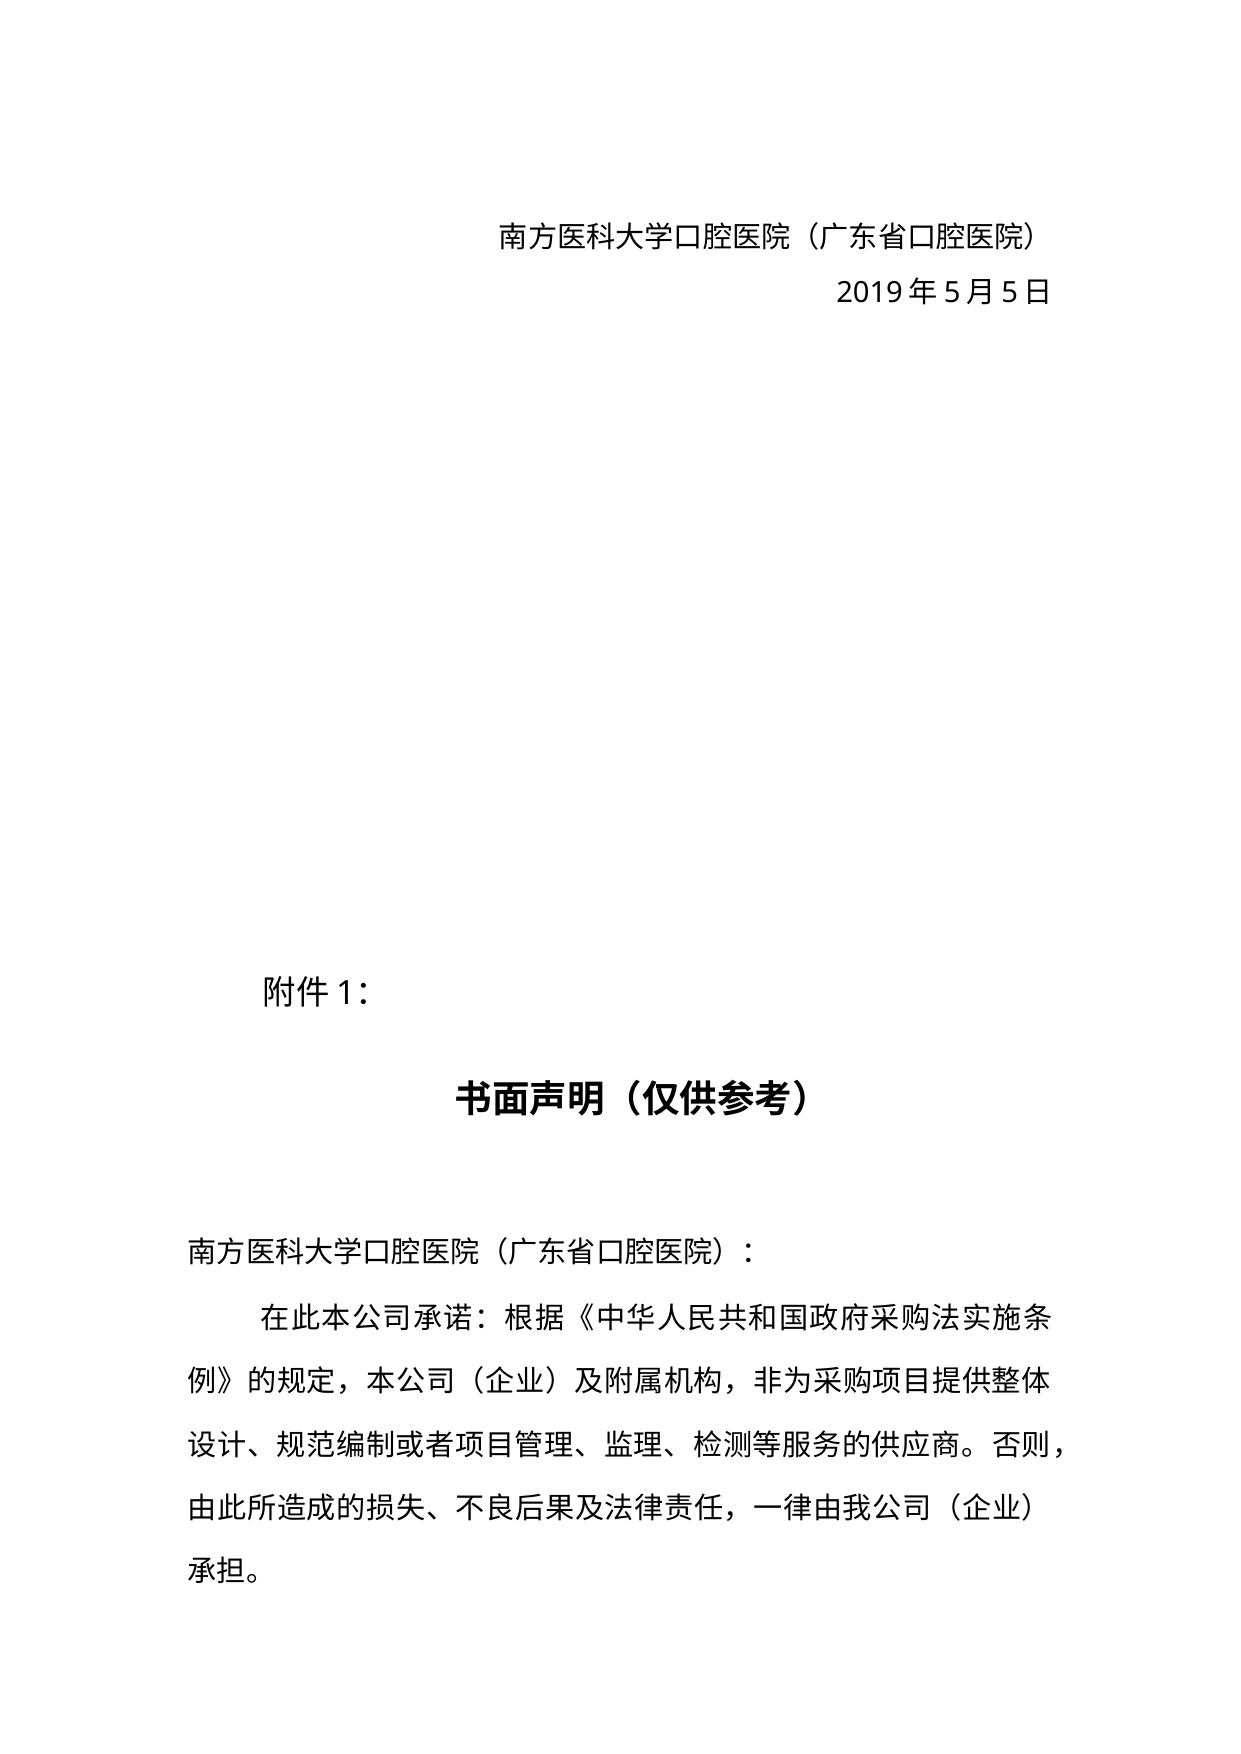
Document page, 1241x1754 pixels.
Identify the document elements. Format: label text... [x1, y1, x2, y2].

text 在此本公司承诺：根据《中华人民共和国政府采购法实施条例》的规定，本公司（企业）及附属机构，非为采购项目提供整体设计、规范编制或者项目管理、监理、检测等服务的供应商。否则，由此所造成的损失、不良后果及法律责任，一律由我公司（企业）承担。 [187, 1294, 1053, 1590]
text 南方医科大学口腔医院（广东省口腔医院）： [187, 1217, 1053, 1282]
text 附件1： [187, 966, 1053, 1014]
text 南方医科大学口腔医院（广东省口腔医院） 2019年5月5日 [187, 213, 1053, 311]
text 书面声明（仅供参考） [187, 1063, 1053, 1128]
